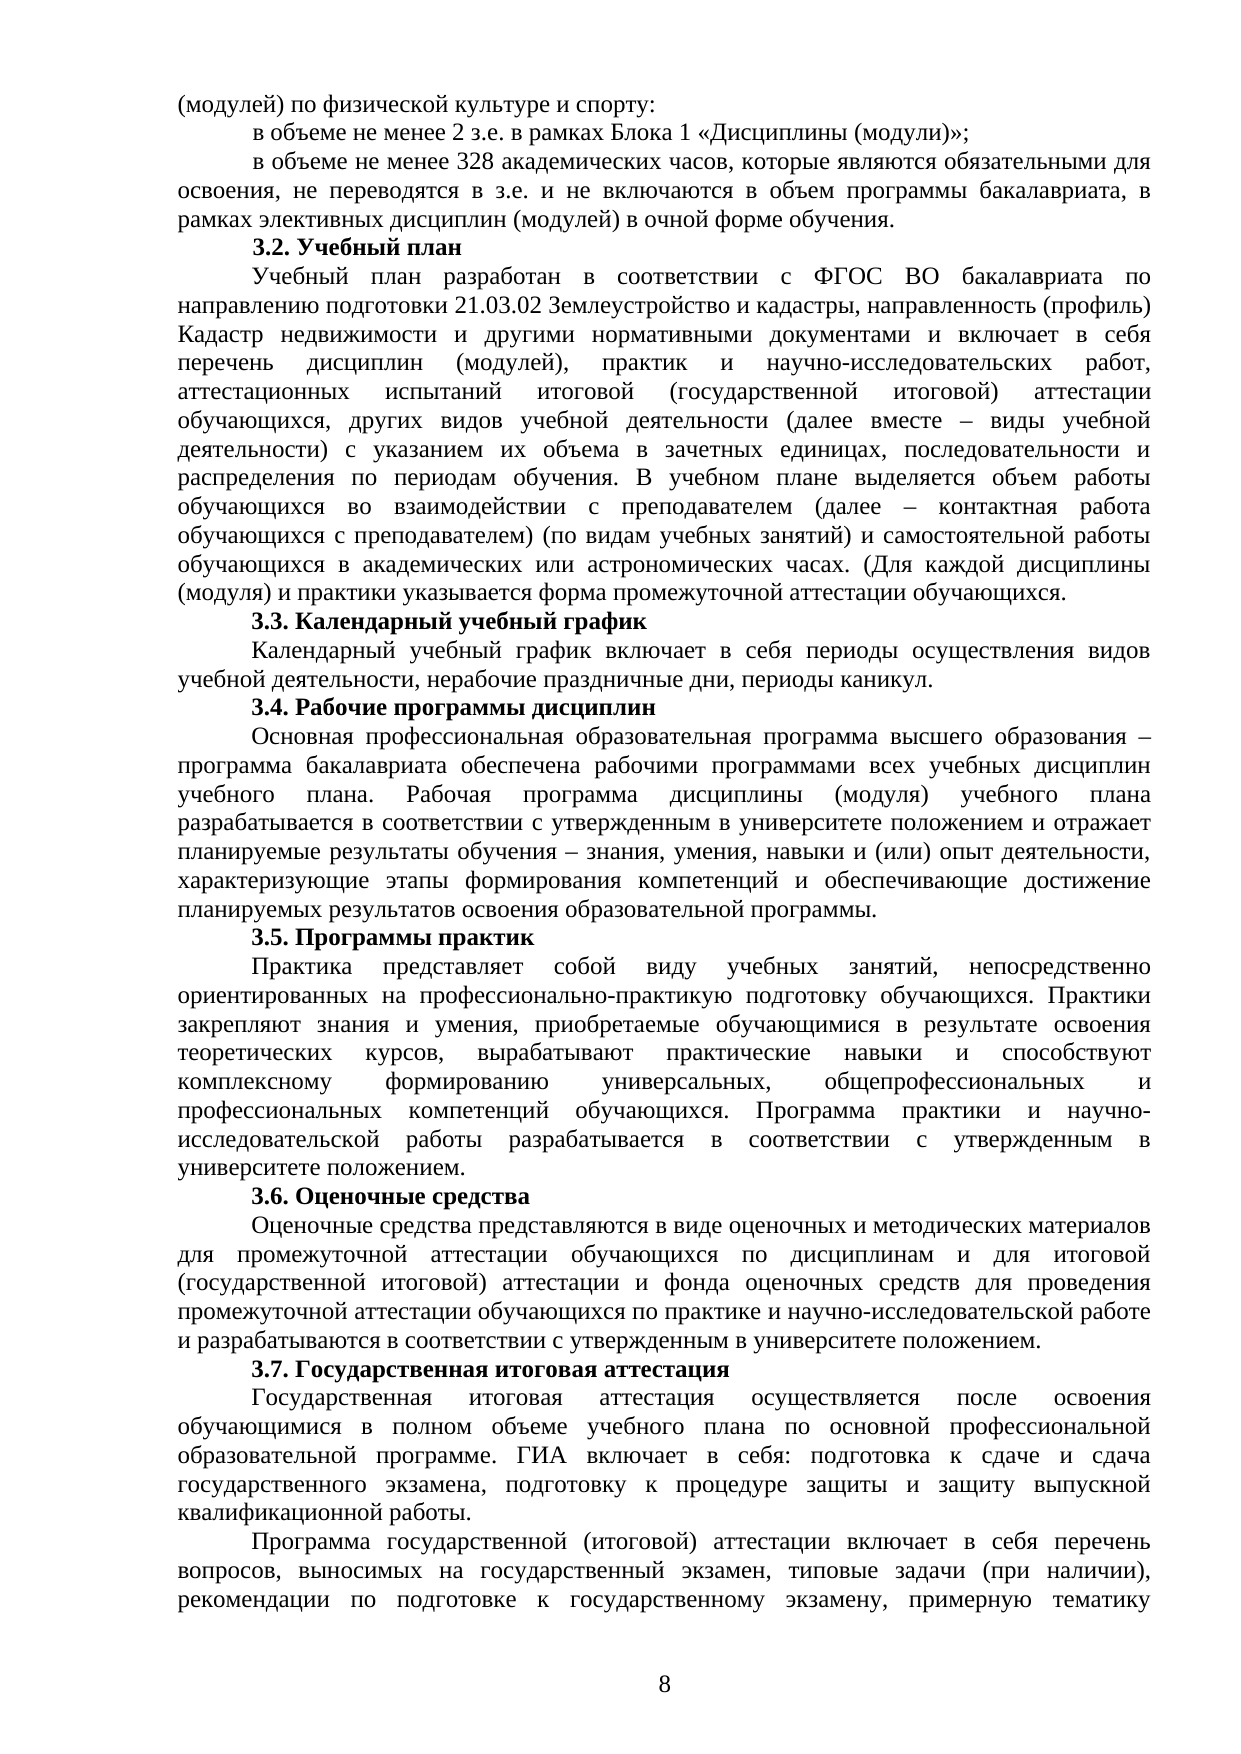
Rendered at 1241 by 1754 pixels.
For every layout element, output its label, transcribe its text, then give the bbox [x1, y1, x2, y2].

text Оценочные средства представляются в виде оценочных и методических материалов для промежуточной аттестации обучающихся по дисциплинам и для итоговой (государственной итоговой) аттестации и фонда оценочных средств для проведения промежуточной аттестации обучающихся по практике и научно-исследовательской работе и разрабатываются в соответствии с утвержденным в университете положением. [177, 1210, 1152, 1354]
text 3.5. Программы практик [177, 922, 1152, 951]
text 3.4. Рабочие программы дисциплин [177, 692, 1152, 721]
text Практика представляет собой виду учебных занятий, непосредственно ориентированных на профессионально-практикую подготовку обучающихся. Практики закрепляют знания и умения, приобретаемые обучающимися в результате освоения теоретических курсов, вырабатывают практические навыки и способствуют комплексному формированию универсальных, общепрофессиональных и профессиональных компетенций обучающихся. Программа практики и научно-исследовательской работы разрабатывается в соответствии с утвержденным в университете положением. [177, 951, 1152, 1181]
text в объеме не менее 328 академических часов, которые являются обязательными для освоения, не переводятся в з.е. и не включаются в объем программы бакалавриата, в рамках элективных дисциплин (модулей) в очной форме обучения. [177, 146, 1152, 232]
text Основная профессиональная образовательная программа высшего образования – программа бакалавриата обеспечена рабочими программами всех учебных дисциплин учебного плана. Рабочая программа дисциплины (модуля) учебного плана разрабатывается в соответствии с утвержденным в университете положением и отражает планируемые результаты обучения – знания, умения, навыки и (или) опыт деятельности, характеризующие этапы формирования компетенций и обеспечивающие достижение планируемых результатов освоения образовательной программы. [177, 721, 1152, 922]
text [177, 1526, 1152, 1612]
text в объеме не менее 2 з.е. в рамках Блока 1 «Дисциплины (модули)»; [177, 117, 1152, 146]
text Государственная итоговая аттестация осуществляется после освоения обучающимися в полном объеме учебного плана по основной профессиональной образовательной программе. ГИА включает в себя: подготовка к сдаче и сдача государственного экзамена, подготовку к процедуре защиты и защиту выпускной квалификационной работы. [177, 1382, 1152, 1526]
text 3.6. Оценочные средства [177, 1181, 1152, 1210]
text Календарный учебный график включает в себя периоды осуществления видов учебной деятельности, нерабочие праздничные дни, периоды каникул. [177, 635, 1152, 692]
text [177, 89, 1152, 117]
text 3.2. Учебный план [177, 232, 1152, 261]
text 3.3. Календарный учебный график [177, 606, 1152, 635]
text 3.7. Государственная итоговая аттестация [177, 1354, 1152, 1382]
text Учебный план разработан в соответствии с ФГОС ВО бакалавриата по направлению подготовки 21.03.02 Землеустройство и кадастры, направленность (профиль) Кадастр недвижимости и другими нормативными документами и включает в себя перечень дисциплин (модулей), практик и научно-исследовательских работ, аттестационных испытаний итоговой (государственной итоговой) аттестации обучающихся, других видов учебной деятельности (далее вместе – виды учебной деятельности) с указанием их объема в зачетных единицах, последовательности и распределения по периодам обучения. В учебном плане выделяется объем работы обучающихся во взаимодействии с преподавателем (далее – контактная работа обучающихся с преподавателем) (по видам учебных занятий) и самостоятельной работы обучающихся в академических или астрономических часах. (Для каждой дисциплины (модуля) и практики указывается форма промежуточной аттестации обучающихся. [177, 261, 1152, 606]
